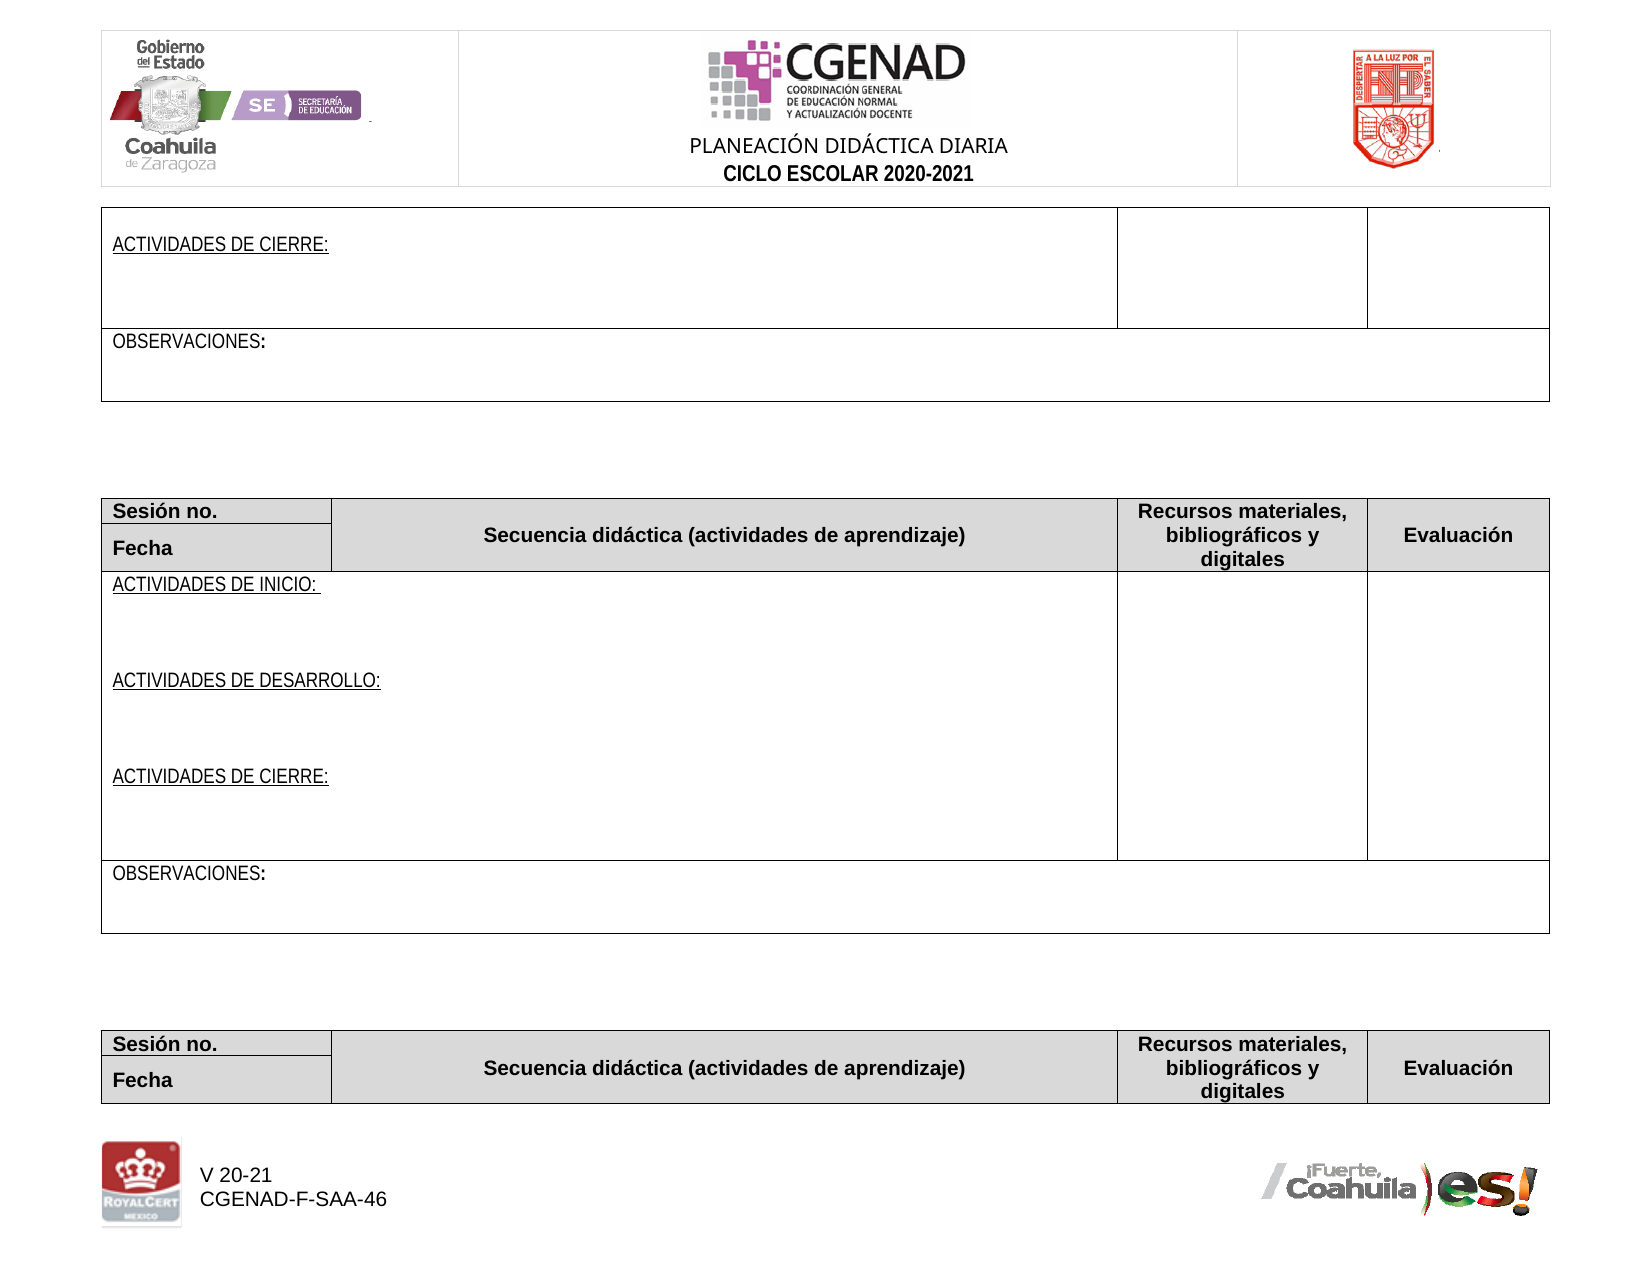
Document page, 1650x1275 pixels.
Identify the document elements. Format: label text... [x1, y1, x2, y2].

table_cell OBSERVACIONES: [102, 329, 1549, 401]
table_cell Fecha [102, 1056, 331, 1103]
table_cell OBSERVACIONES: [102, 861, 1549, 933]
table_header Evaluación [1368, 1031, 1549, 1103]
table_cell ACTIVIDADES DE INICIO: ACTIVIDADES DE DESARROLLO: ACTIVIDADES DE CIERRE: [102, 572, 1117, 860]
table_cell Fecha [102, 524, 331, 571]
table_header Secuencia didáctica (actividades de aprendizaje) [332, 1031, 1117, 1103]
table_header Sesión no. [102, 499, 331, 523]
table_cell ACTIVIDADES DE INICIO: ACTIVIDADES DE DESARROLLO: ACTIVIDADES DE CIERRE: [102, 208, 1117, 328]
picture [1348, 41, 1440, 175]
picture [1252, 1147, 1550, 1228]
table_cell [1118, 208, 1367, 328]
table_cell [1368, 208, 1549, 328]
table_header Recursos materiales, bibliográficos y digitales [1118, 1031, 1367, 1103]
picture [100, 1137, 182, 1229]
table_header Recursos materiales, bibliográficos y digitales [1118, 499, 1367, 571]
table_header Sesión no. [102, 1031, 331, 1055]
picture [701, 33, 970, 129]
table_header Evaluación [1368, 499, 1549, 571]
table_cell [1368, 572, 1549, 860]
table_header Secuencia didáctica (actividades de aprendizaje) [332, 499, 1117, 571]
table_cell [1118, 572, 1367, 860]
picture [102, 33, 372, 182]
